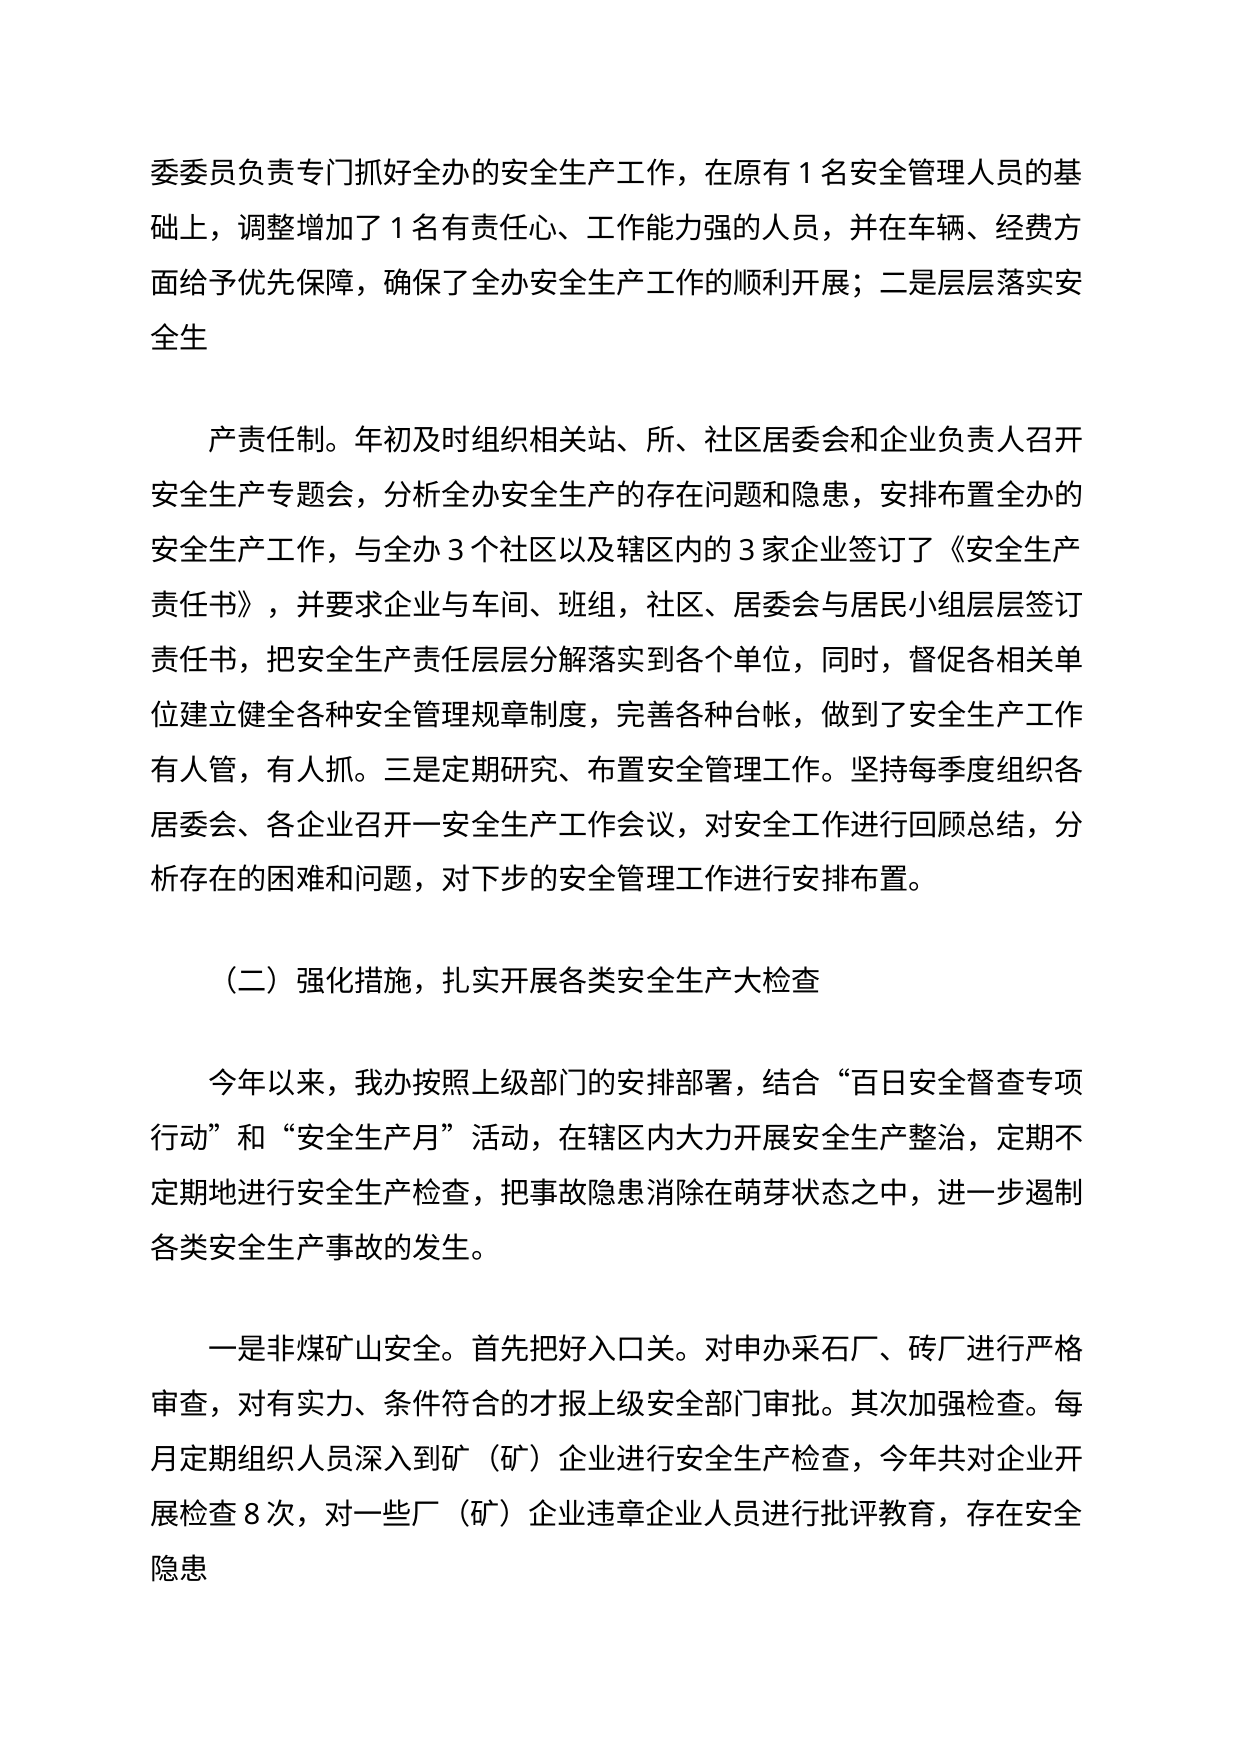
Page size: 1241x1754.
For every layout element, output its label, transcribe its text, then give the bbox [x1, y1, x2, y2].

text 今年以来，我办按照上级部门的安排部署，结合“百日安全督查专项行动”和“安全生产月”活动，在辖区内大力开展安全生产整治，定期不定期地进行安全生产检查，把事故隐患消除在萌芽状态之中，进一步遏制各类安全生产事故的发生。 [150, 1059, 1090, 1266]
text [150, 150, 1090, 357]
text 产责任制。年初及时组织相关站、所、社区居委会和企业负责人召开安全生产专题会，分析全办安全生产的存在问题和隐患，安排布置全办的安全生产工作，与全办3个社区以及辖区内的3家企业签订了《安全生产责任书》，并要求企业与车间、班组，社区、居委会与居民小组层层签订责任书，把安全生产责任层层分解落实到各个单位，同时，督促各相关单位建立健全各种安全管理规章制度，完善各种台帐，做到了安全生产工作有人管，有人抓。三是定期研究、布置安全管理工作。坚持每季度组织各居委会、各企业召开一安全生产工作会议，对安全工作进行回顾总结，分析存在的困难和问题，对下步的安全管理工作进行安排布置。 [150, 417, 1090, 898]
text 一是非煤矿山安全。首先把好入口关。对申办采石厂、砖厂进行严格审查，对有实力、条件符合的才报上级安全部门审批。其次加强检查。每月定期组织人员深入到矿（矿）企业进行安全生产检查，今年共对企业开展检查8次，对一些厂（矿）企业违章企业人员进行批评教育，存在安全隐患 [150, 1326, 1090, 1588]
text （二）强化措施，扎实开展各类安全生产大检查 [150, 958, 1090, 1000]
